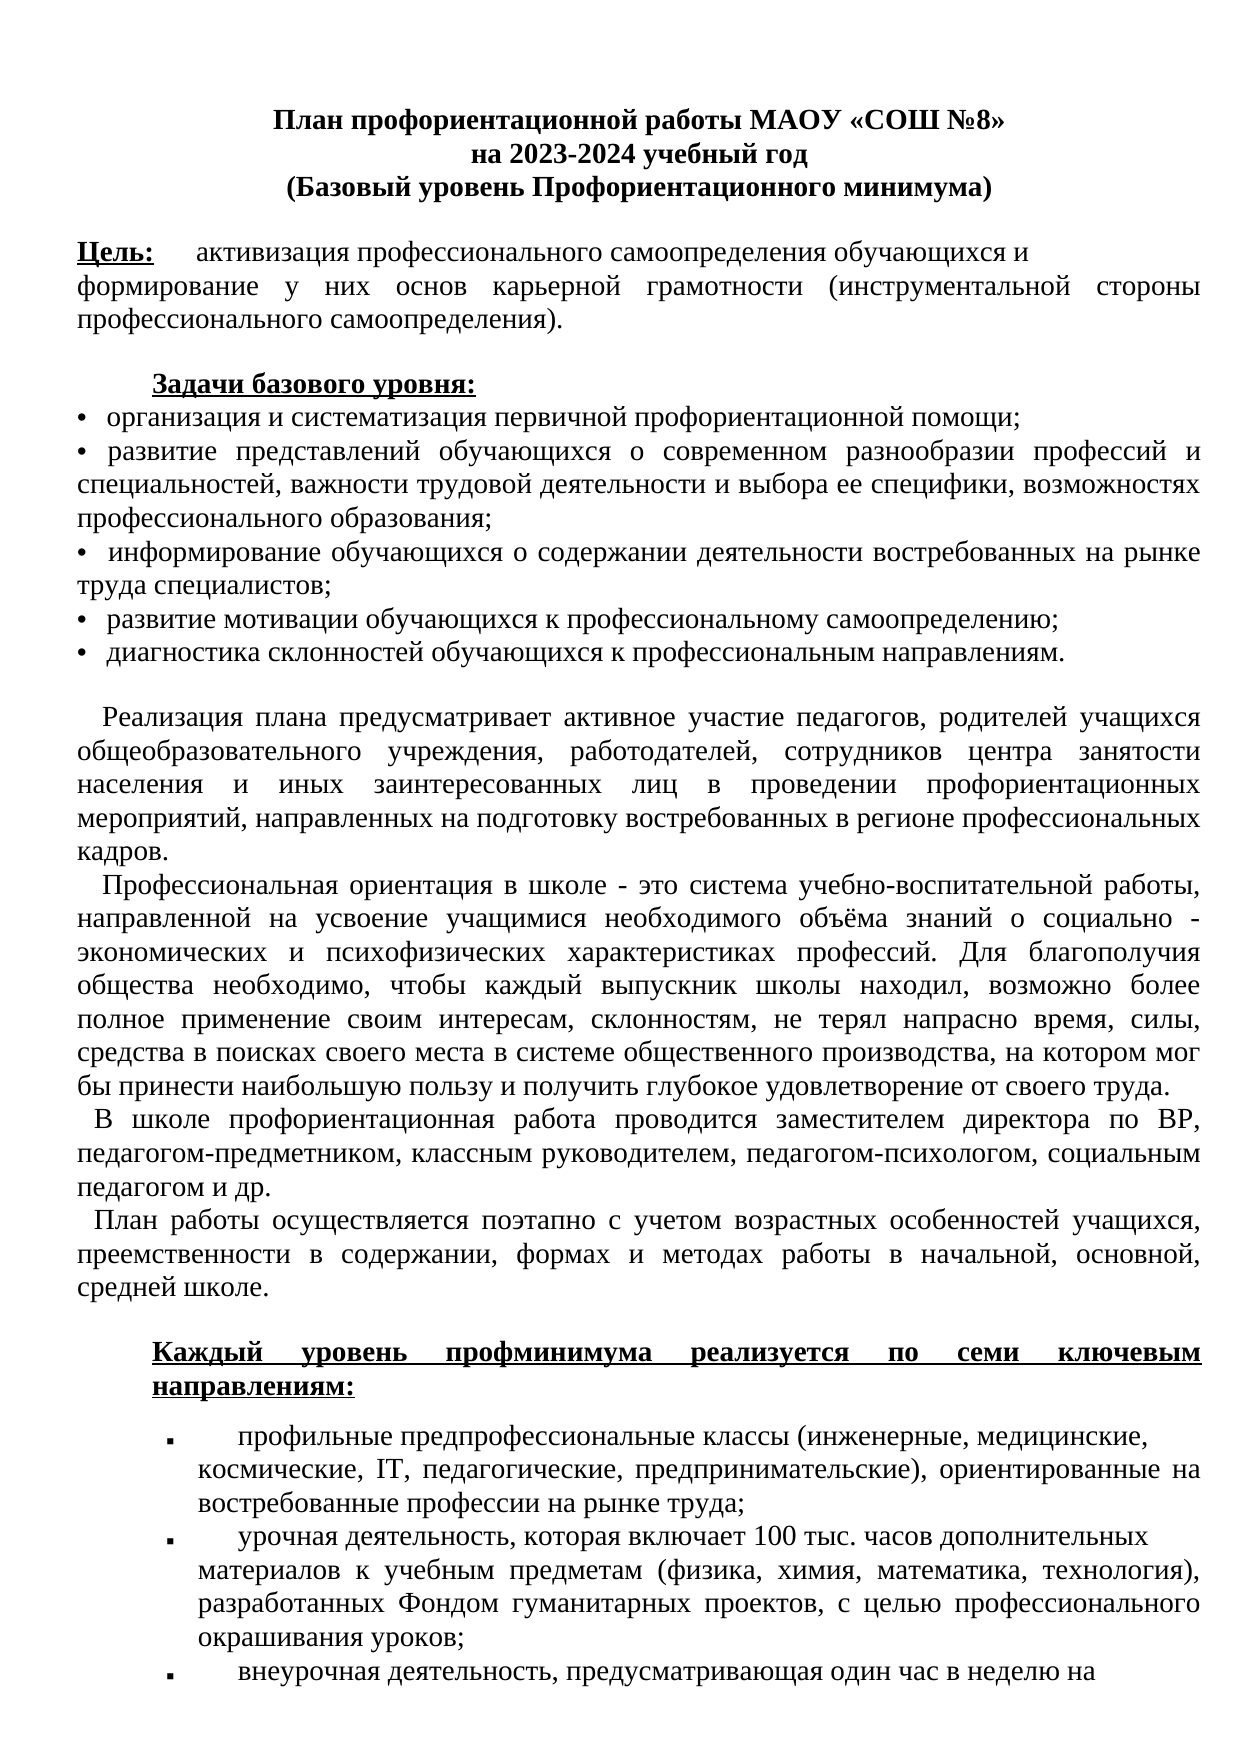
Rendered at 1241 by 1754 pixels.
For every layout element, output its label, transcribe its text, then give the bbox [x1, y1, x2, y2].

list развитие мотивации обучающихся к профессиональному самоопределению; [77, 601, 1201, 634]
text Цель: активизация профессионального самоопределения обучающихся и [77, 234, 1201, 268]
text Реализация плана предусматривает активное участие педагогов, родителей учащихся общеобразовательного учреждения, работодателей, сотрудников центра занятости населения и иных заинтересованных лиц в проведении профориентационных мероприятий, направленных на подготовку востребованных в регионе профессиональных кадров. [77, 699, 1201, 867]
list диагностика склонностей обучающихся к профессиональным направлениям. [77, 634, 1201, 668]
list информирование обучающихся о содержании деятельности востребованных на рынке труда специалистов; [77, 534, 1201, 601]
text формирование у них основ карьерной грамотности (инструментальной стороны профессионального самоопределения). [77, 268, 1201, 335]
text Задачи базового уровня: [77, 366, 1201, 399]
text (Базовый уровень Профориентационного минимума) [77, 169, 1201, 203]
text План работы осуществляется поэтапно с учетом возрастных особенностей учащихся, преемственности в содержании, формах и методах работы в начальной, основной, средней школе. [77, 1202, 1201, 1303]
text космические, IT, педагогические, предпринимательские), ориентированные на востребованные профессии на рынке труда; [198, 1451, 1201, 1518]
list развитие представлений обучающихся о современном разнообразии профессий и специальностей, важности трудовой деятельности и выбора ее специфики, возможностях профессионального образования; [77, 433, 1201, 534]
text материалов к учебным предметам (физика, химия, математика, технология), разработанных Фондом гуманитарных проектов, с целью профессионального окрашивания уроков; [198, 1552, 1201, 1653]
text План профориентационной работы МАОУ «СОШ №8» на 2023-2024 учебный год [77, 102, 1201, 169]
list урочная деятельность, которая включает 100 тыс. часов дополнительных [77, 1518, 1201, 1552]
text Каждый уровень профминимума реализуется по семи ключевым направлениям: [152, 1365, 1201, 1401]
list профильные предпрофессиональные классы (инженерные, медицинские, [77, 1418, 1201, 1451]
text Профессиональная ориентация в школе - это система учебно-воспитательной работы, направленной на усвоение учащимися необходимого объёма знаний о социально - экономических и психофизических характеристиках профессий. Для благополучия общества необходимо, чтобы каждый выпускник школы находил, возможно более полное применение своим интересам, склонностям, не терял напрасно время, силы, средства в поисках своего места в системе общественного производства, на котором мог бы принести наибольшую пользу и получить глубокое удовлетворение от своего труда. [77, 867, 1201, 1102]
text Каждый уровень профминимума реализуется по семи ключевым направлениям: [152, 1334, 1201, 1363]
text В школе профориентационная работа проводится заместителем директора по ВР, педагогом-предметником, классным руководителем, педагогом-психологом, социальным педагогом и др. [77, 1102, 1201, 1202]
list внеурочная деятельность, предусматривающая один час в неделю на [77, 1653, 1201, 1686]
list организация и систематизация первичной профориентационной помощи; [77, 399, 1201, 433]
